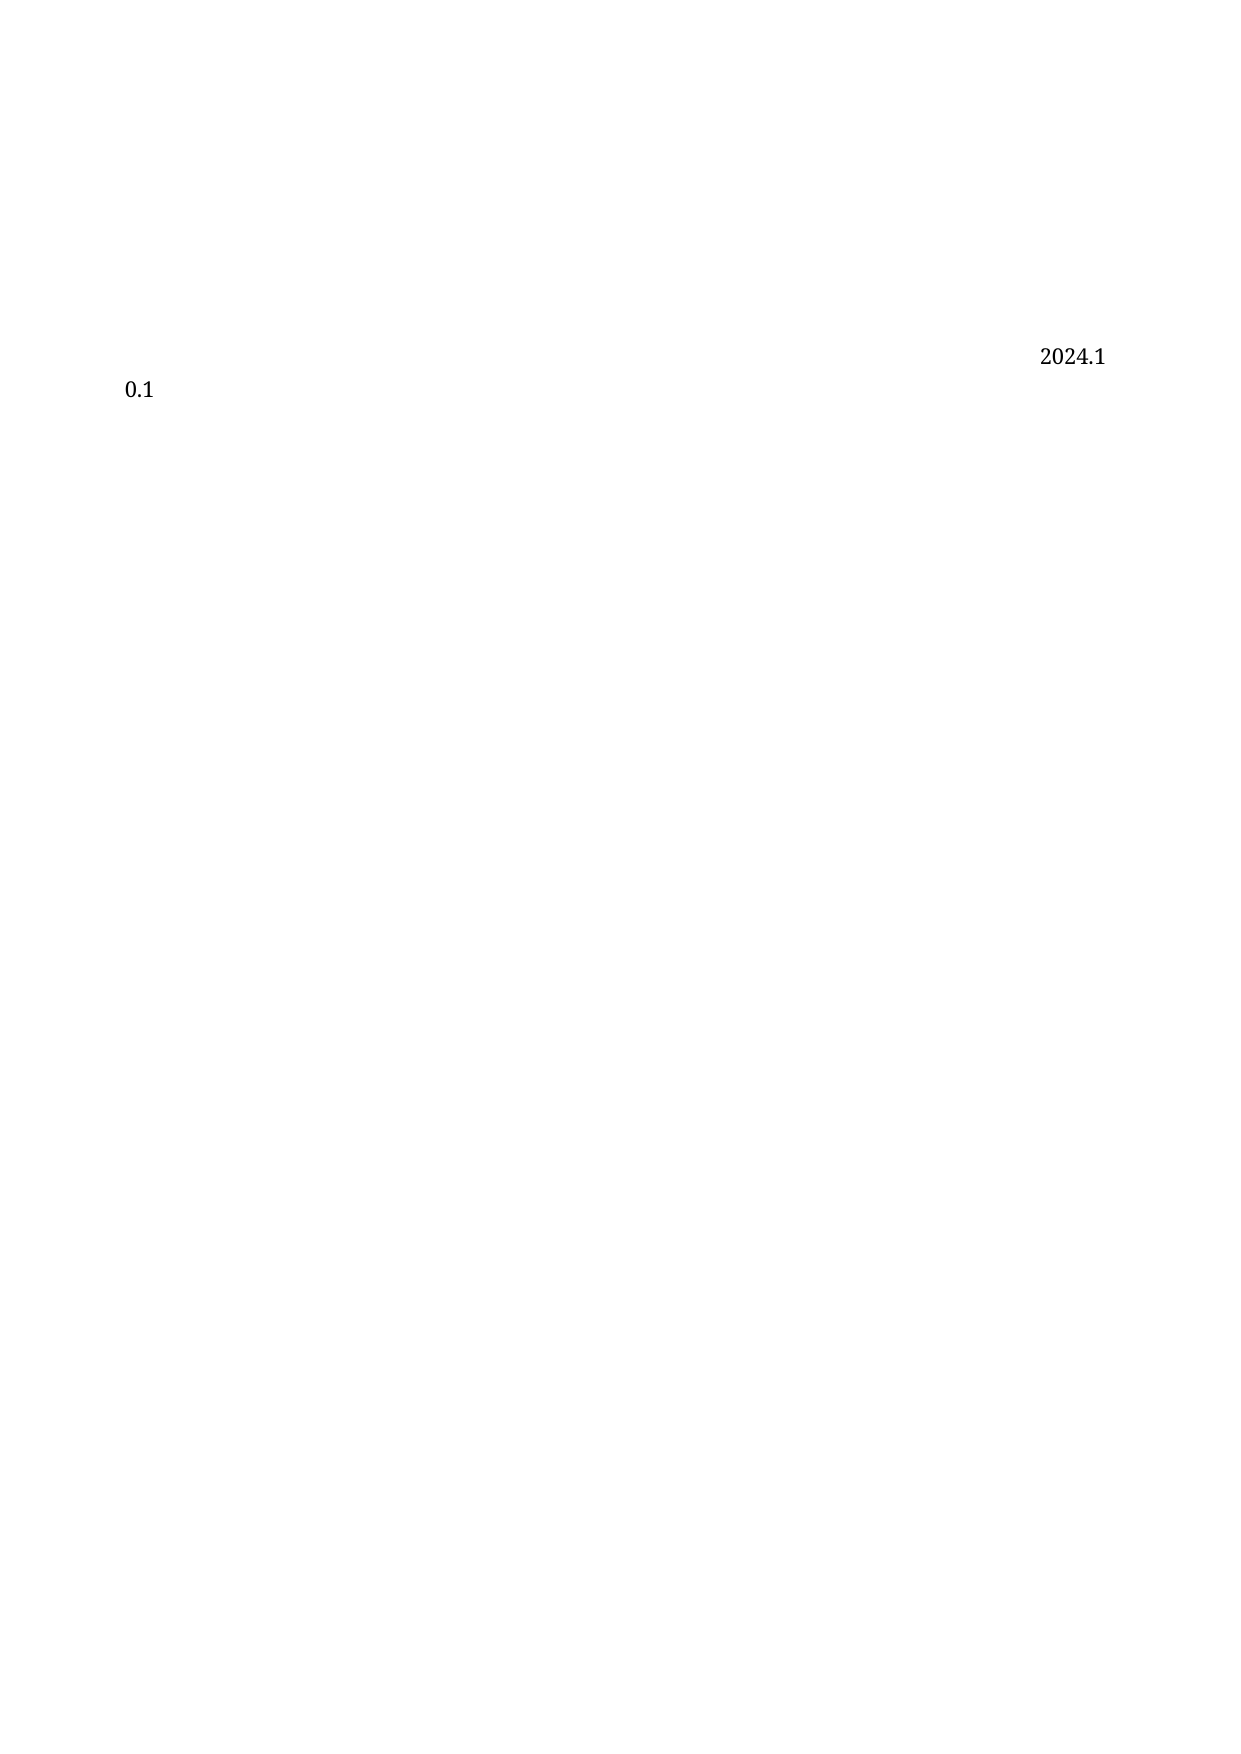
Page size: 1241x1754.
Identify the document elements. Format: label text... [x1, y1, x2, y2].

text 2024.10.1 [124, 339, 1116, 406]
